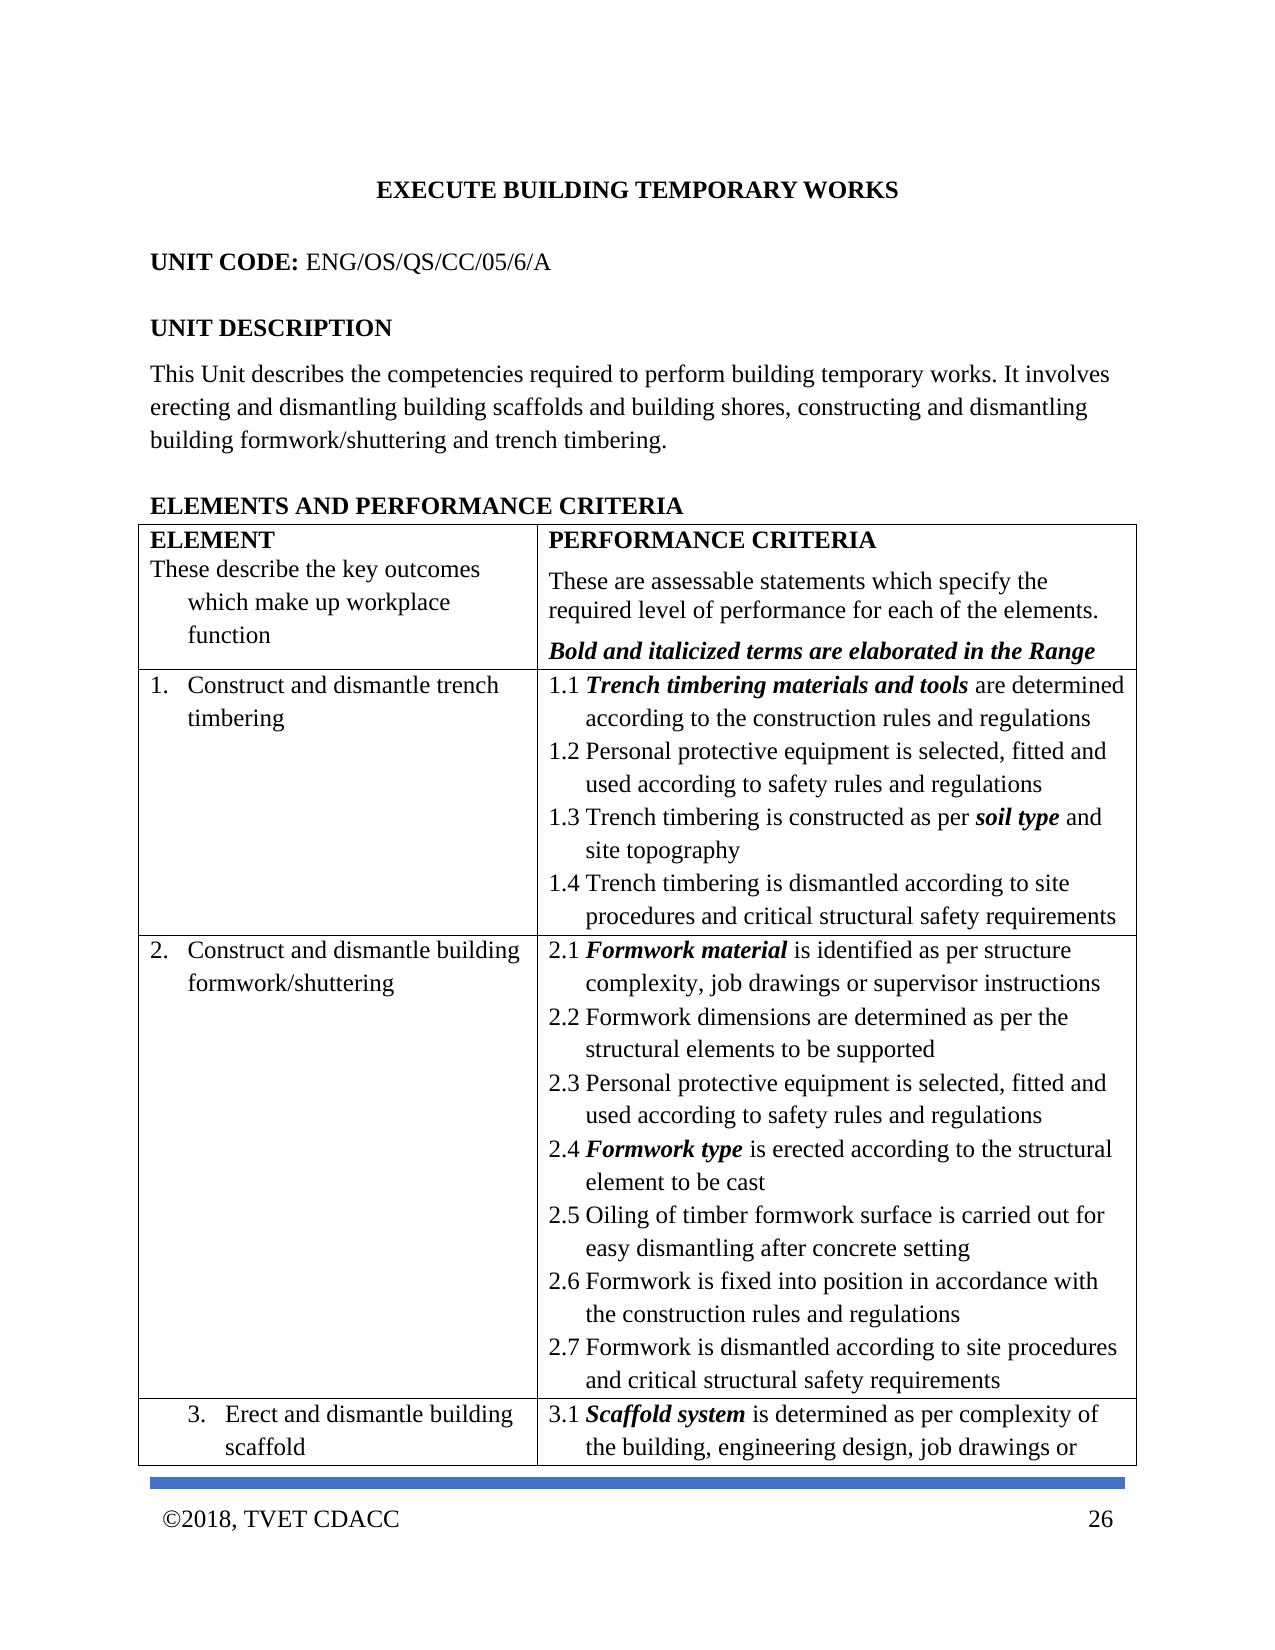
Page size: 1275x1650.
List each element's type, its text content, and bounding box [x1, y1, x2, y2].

text UNIT DESCRIPTION [150, 313, 1125, 342]
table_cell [538, 1399, 1136, 1465]
text This Unit describes the competencies required to perform building temporary works. It involves erecting and dismantling building scaffolds and building shores, constructing and dismantling building formwork/shuttering and trench timbering. [150, 359, 1125, 454]
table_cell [139, 1399, 537, 1465]
table_cell Construct and dismantle trench timbering [139, 670, 537, 934]
table_cell Formwork material is identified as per structure complexity, job drawings or supervisor instructions Formwork dimensions are determined as per the structural elements to be supported Personal protective equipment is selected, fitted and used according to safety rules and regulations Formwork type is erected according to the structural element to be cast Oiling of timber formwork surface is carried out for easy dismantling after concrete setting Formwork is fixed into position in accordance with the construction rules and regulations Formwork is dismantled according to site procedures and critical structural safety requirements [538, 936, 1136, 1398]
text ELEMENTS AND PERFORMANCE CRITERIA [150, 491, 1125, 520]
table_cell Trench timbering materials and tools are determined according to the construction rules and regulations Personal protective equipment is selected, fitted and used according to safety rules and regulations Trench timbering is constructed as per soil type and site topography Trench timbering is dismantled according to site procedures and critical structural safety requirements [538, 670, 1136, 934]
subtitle EXECUTE BUILDING TEMPORARY WORKS [150, 175, 1125, 204]
text UNIT CODE: ENG/OS/QS/CC/05/6/A [150, 247, 1125, 276]
table_header PERFORMANCE CRITERIA These are assessable statements which specify the required level of performance for each of the elements. Bold and italicized terms are elaborated in the Range [538, 525, 1136, 669]
table_header ELEMENT These describe the key outcomes which make up workplace function [139, 525, 537, 669]
table_cell Construct and dismantle building formwork/shuttering [139, 936, 537, 1398]
